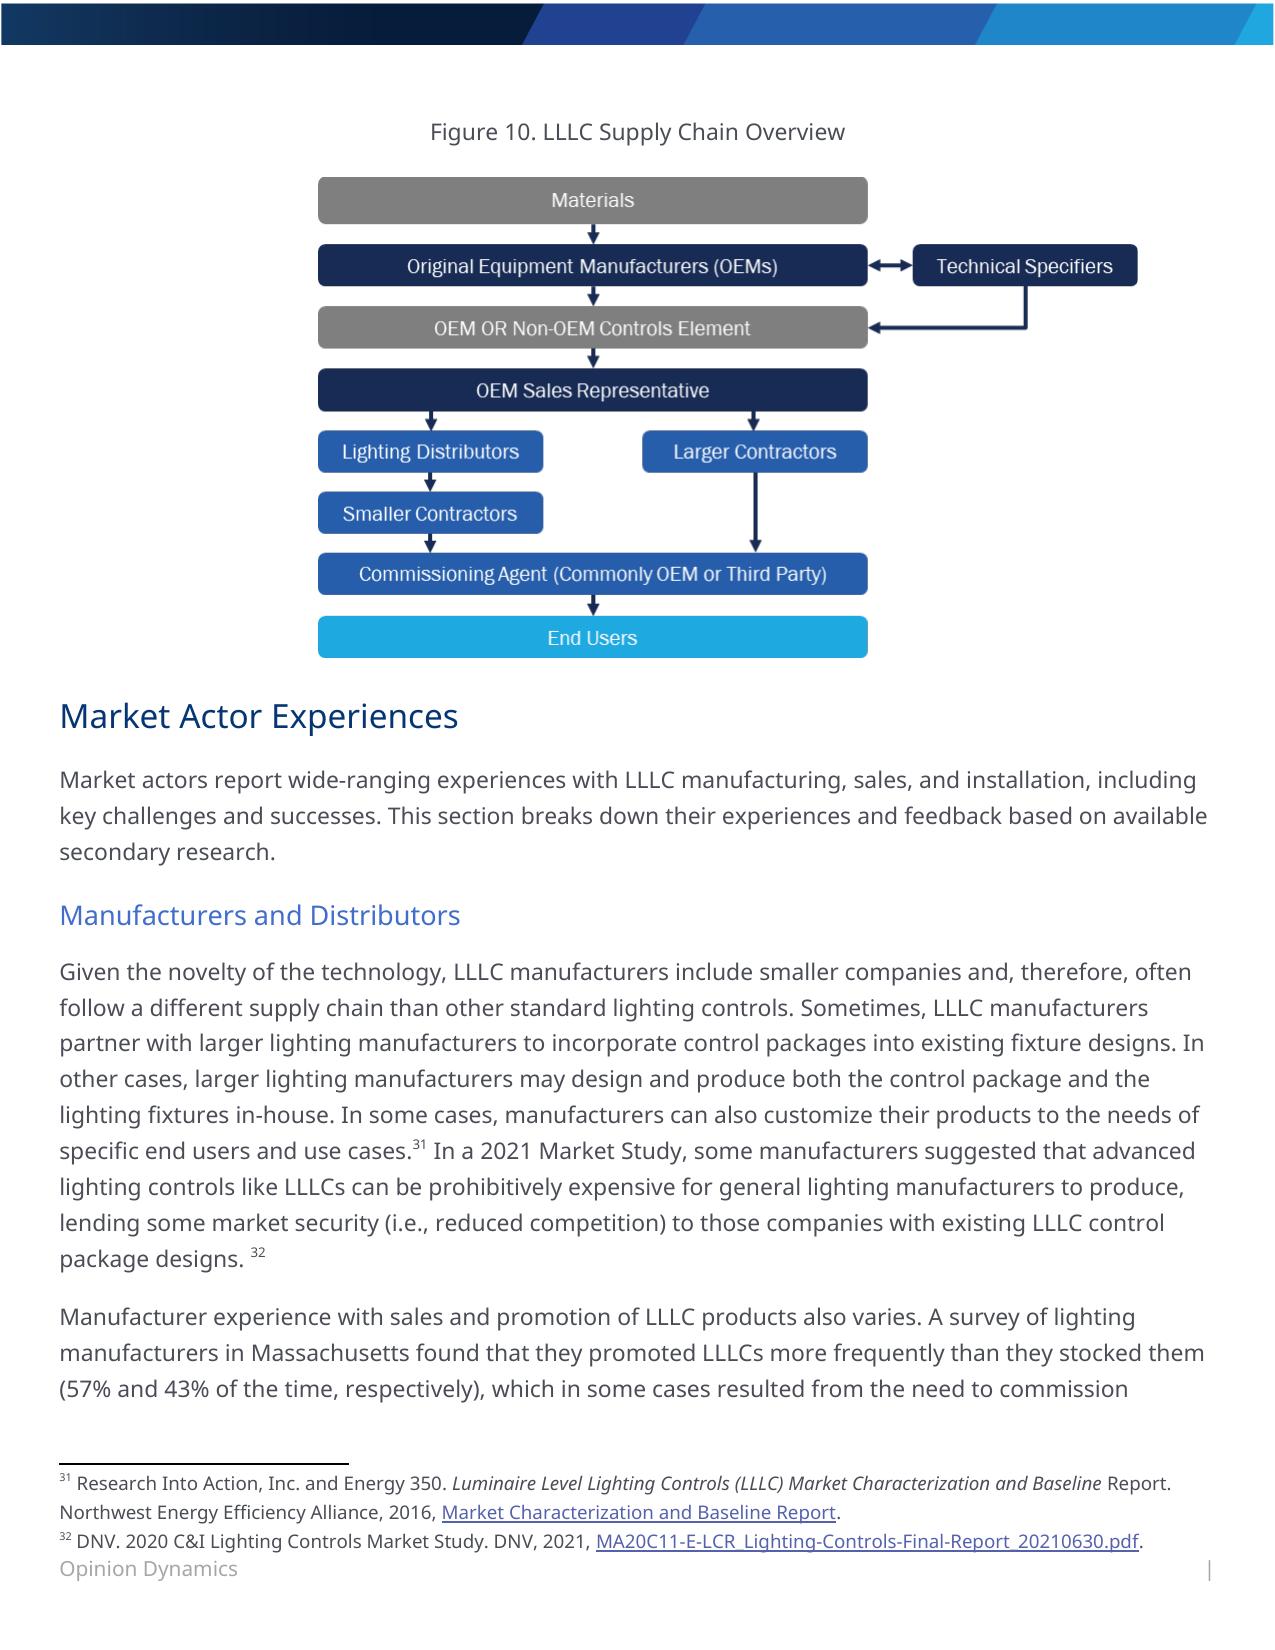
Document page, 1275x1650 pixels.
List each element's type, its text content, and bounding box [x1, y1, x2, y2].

picture [0, 3, 1273, 44]
text Market actors report wide-ranging experiences with LLLC manufacturing, sales, and installation, including key challenges and successes. This section breaks down their experiences and feedback based on available secondary research. [59, 764, 1216, 867]
text Figure 10. LLLC Supply Chain Overview [59, 116, 1216, 147]
picture [318, 177, 1138, 663]
subtitle Market Actor Experiences [59, 693, 1216, 738]
subtitle Manufacturers and Distributors [59, 896, 1216, 933]
text Given the novelty of the technology, LLLC manufacturers include smaller companies and, therefore, often follow a different supply chain than other standard lighting controls. Sometimes, LLLC manufacturers partner with larger lighting manufacturers to incorporate control packages into existing fixture designs. In other cases, larger lighting manufacturers may design and produce both the control package and the lighting fixtures in-house. In some cases, manufacturers can also customize their products to the needs of specific end users and use cases. In a 2021 Market Study, some manufacturers suggested that advanced lighting controls like LLLCs can be prohibitively expensive for general lighting manufacturers to produce, lending some market security (i.e., reduced competition) to those companies with existing LLLC control package designs. [59, 956, 1216, 1274]
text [59, 1301, 1216, 1404]
